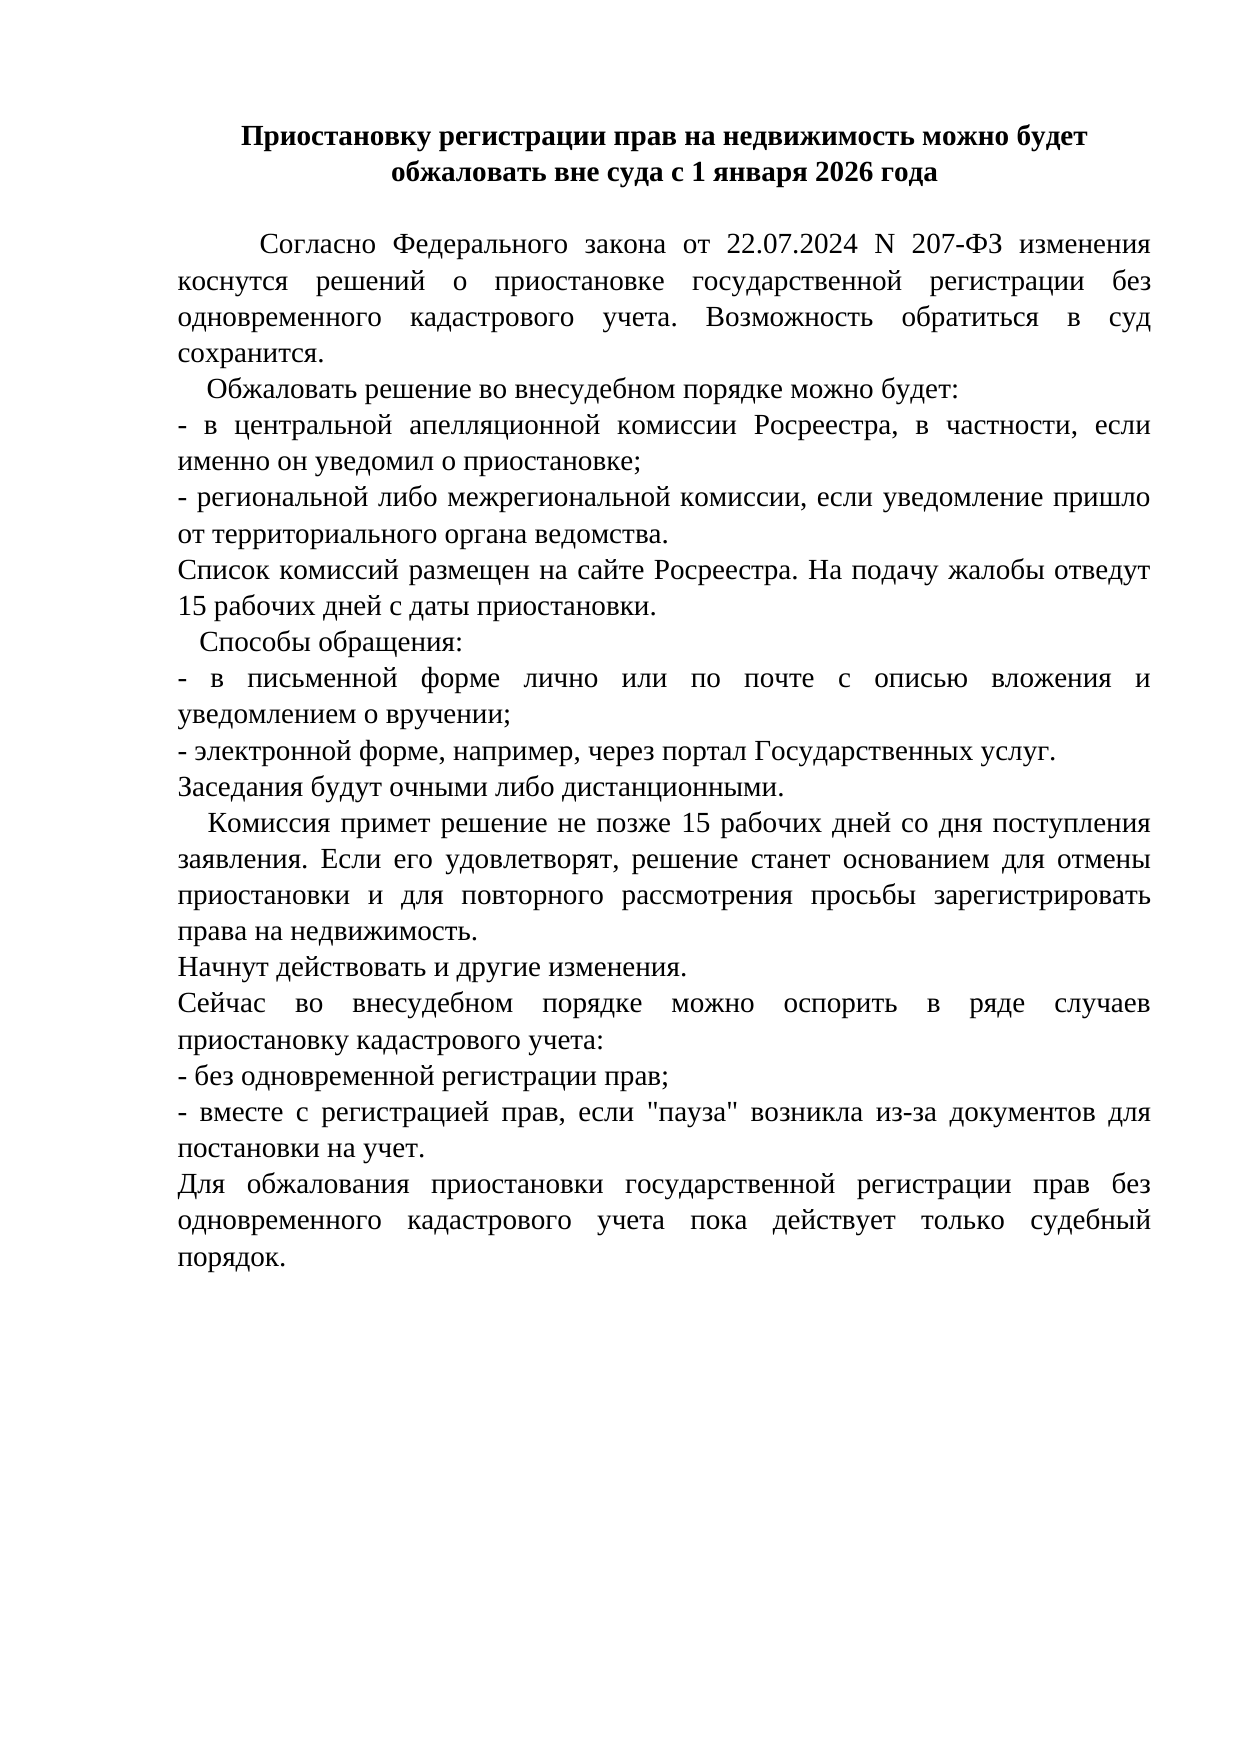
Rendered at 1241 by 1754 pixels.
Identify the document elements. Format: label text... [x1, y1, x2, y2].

text Обжаловать решение во внесудебном порядке можно будет: [177, 371, 1152, 405]
text - в центральной апелляционной комиссии Росреестра, в частности, если именно он уведомил о приостановке; [177, 407, 1152, 477]
text - региональной либо межрегиональной комиссии, если уведомление пришло от территориального органа ведомства. [177, 479, 1152, 549]
text - без одновременной регистрации прав; [177, 1058, 1152, 1091]
text Для обжалования приостановки государственной регистрации прав без одновременного кадастрового учета пока действует только судебный порядок. [177, 1166, 1152, 1272]
text Список комиссий размещен на сайте Росреестра. На подачу жалобы отведут 15 рабочих дней с даты приостановки. [177, 552, 1152, 622]
text Комиссия примет решение не позже 15 рабочих дней со дня поступления заявления. Если его удовлетворят, решение станет основанием для отмены приостановки и для повторного рассмотрения просьбы зарегистрировать права на недвижимость. [177, 805, 1152, 947]
text - вместе с регистрацией прав, если "пауза" возникла из-за документов для постановки на учет. [177, 1094, 1152, 1164]
text Согласно Федерального закона от 22.07.2024 N 207-ФЗ изменения коснутся решений о приостановке государственной регистрации без одновременного кадастрового учета. Возможность обратиться в суд сохранится. [177, 227, 1152, 368]
text Заседания будут очными либо дистанционными. [177, 769, 1152, 802]
text - в письменной форме лично или по почте с описью вложения и уведомлением о вручении; [177, 660, 1152, 730]
text Начнут действовать и другие изменения. [177, 949, 1152, 983]
text Сейчас во внесудебном порядке можно оспорить в ряде случаев приостановку кадастрового учета: [177, 986, 1152, 1055]
text Способы обращения: [177, 624, 1152, 658]
text Приостановку регистрации прав на недвижимость можно будет обжаловать вне суда с 1 января 2026 года [177, 118, 1152, 188]
text - электронной форме, например, через портал Государственных услуг. [177, 733, 1152, 766]
